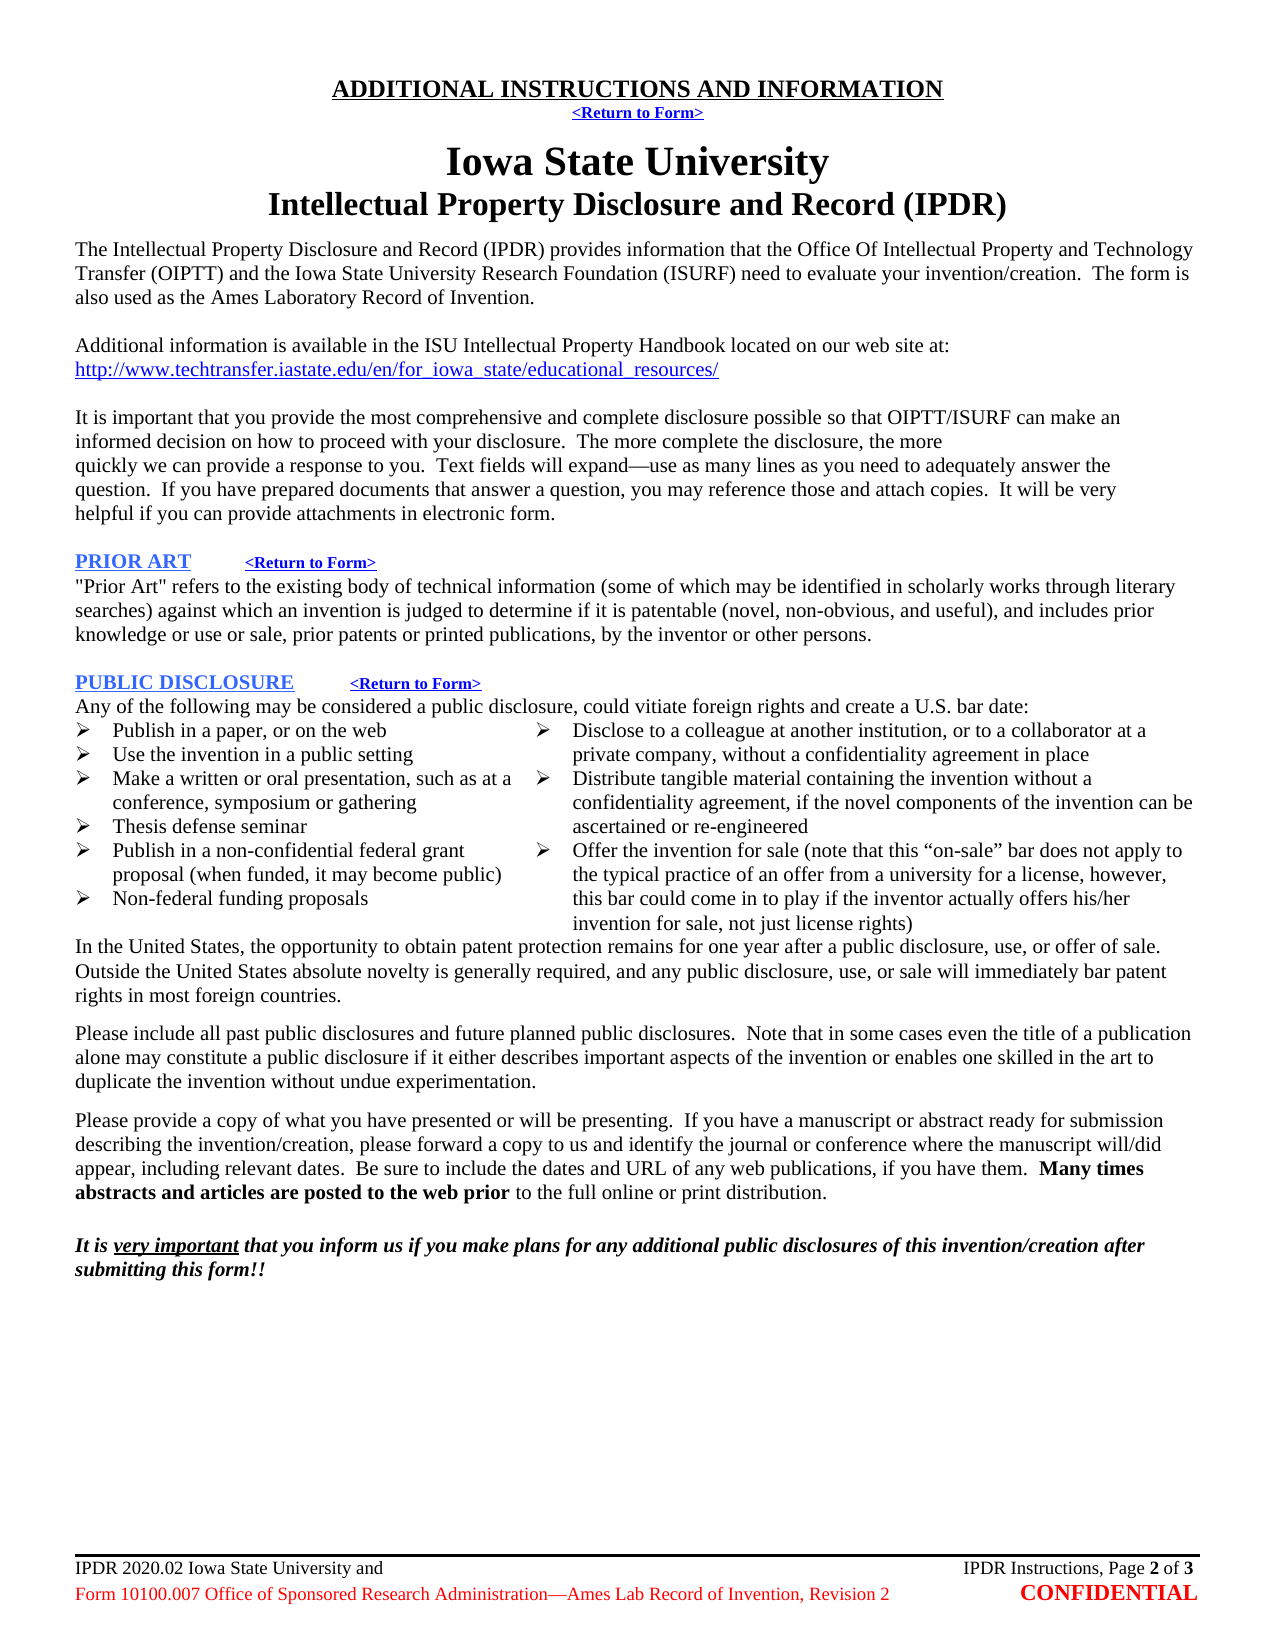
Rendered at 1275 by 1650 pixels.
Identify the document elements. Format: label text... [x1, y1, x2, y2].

text http://www.techtransfer.iastate.edu/en/for_iowa_state/educational_resources/ [75, 357, 1200, 381]
list Distribute tangible material containing the invention without a confidentiality agreement, if the novel components of the invention can be ascertained or re-engineered [535, 766, 1200, 838]
text quickly we can provide a response to you. Text fields will expand—use as many lines as you need to adequately answer the question. If you have prepared documents that answer a question, you may reference those and attach copies. It will be very helpful if you can provide attachments in electronic form. [75, 453, 1178, 525]
list Publish in a paper, or on the web [75, 718, 515, 742]
text Iowa State University [75, 136, 1200, 184]
text ADDITIONAL INSTRUCTIONS AND INFORMATION [75, 74, 1200, 102]
list Non-federal funding proposals [75, 886, 515, 910]
list Make a written or oral presentation, such as at a conference, symposium or gathering [75, 766, 515, 814]
text Please provide a copy of what you have presented or will be presenting. If you have a manuscript or abstract ready for submission describing the invention/creation, please forward a copy to us and identify the journal or conference where the manuscript will/did appear, including relevant dates. Be sure to include the dates and URL of any web publications, if you have them. Many times abstracts and articles are posted to the web prior to the full online or print distribution. [75, 1108, 1200, 1204]
list Publish in a non-confidential federal grant proposal (when funded, it may become public) [75, 838, 515, 886]
text <Return to Form> [75, 102, 1200, 122]
list Use the invention in a public setting [75, 742, 515, 766]
text It is important that you provide the most comprehensive and complete disclosure possible so that OIPTT/ISURF can make an informed decision on how to proceed with your disclosure. The more complete the disclosure, the more [75, 405, 1178, 453]
list Thesis defense seminar [75, 814, 515, 838]
text Intellectual Property Disclosure and Record (IPDR) [75, 184, 1200, 222]
text In the United States, the opportunity to obtain patent protection remains for one year after a public disclosure, use, or offer of sale. Outside the United States absolute novelty is generally required, and any public disclosure, use, or sale will immediately bar patent rights in most foreign countries. [75, 934, 1200, 1007]
text PRIOR ART <Return to Form> [75, 549, 1200, 573]
text PUBLIC DISCLOSURE <Return to Form> [75, 670, 1219, 694]
list Offer the invention for sale (note that this “on-sale” bar does not apply to the typical practice of an offer from a university for a license, however, this bar could come in to play if the inventor actually offers his/her invention for sale, not just license rights) [535, 838, 1200, 934]
text "Prior Art" refers to the existing body of technical information (some of which may be identified in scholarly works through literary searches) against which an invention is judged to determine if it is patentable (novel, non-obvious, and useful), and includes prior knowledge or use or sale, prior patents or printed publications, by the inventor or other persons. [75, 573, 1219, 646]
text The Intellectual Property Disclosure and Record (IPDR) provides information that the Office Of Intellectual Property and Technology Transfer (OIPTT) and the Iowa State University Research Foundation (ISURF) need to evaluate your invention/creation. The form is also used as the Ames Laboratory Record of Invention. [75, 237, 1200, 309]
text Please include all past public disclosures and future planned public disclosures. Note that in some cases even the title of a publication alone may constitute a public disclosure if it either describes important aspects of the invention or enables one skilled in the art to duplicate the invention without undue experimentation. [75, 1021, 1200, 1093]
text Any of the following may be considered a public disclosure, could vitiate foreign rights and create a U.S. bar date: [75, 694, 1200, 718]
text Additional information is available in the ISU Intellectual Property Handbook located on our web site at: [75, 333, 1200, 357]
list Disclose to a colleague at another institution, or to a collaborator at a private company, without a confidentiality agreement in place [535, 718, 1200, 766]
text It is very important that you inform us if you make plans for any additional public disclosures of this invention/creation after submitting this form!! [75, 1233, 1200, 1281]
